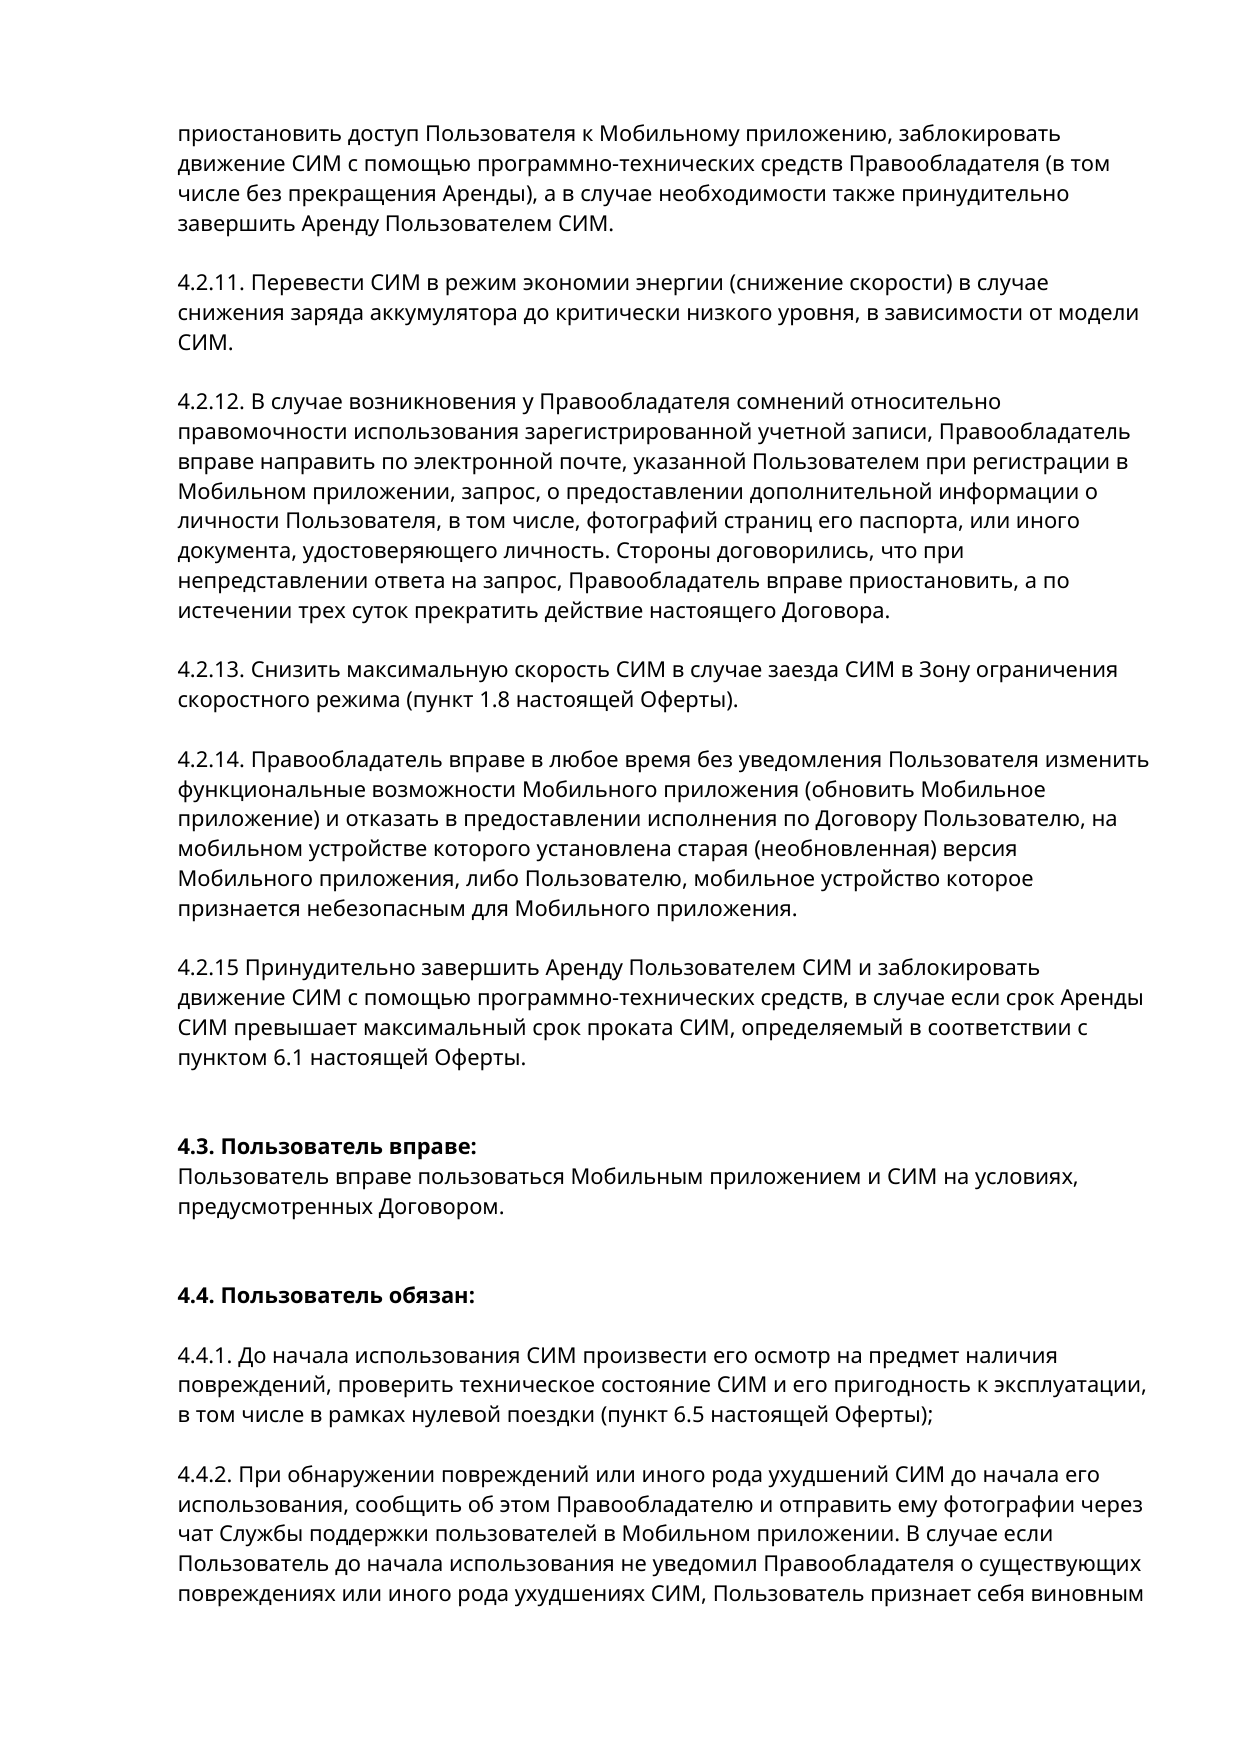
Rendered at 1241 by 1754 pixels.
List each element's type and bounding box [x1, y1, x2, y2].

text [177, 118, 1152, 1608]
